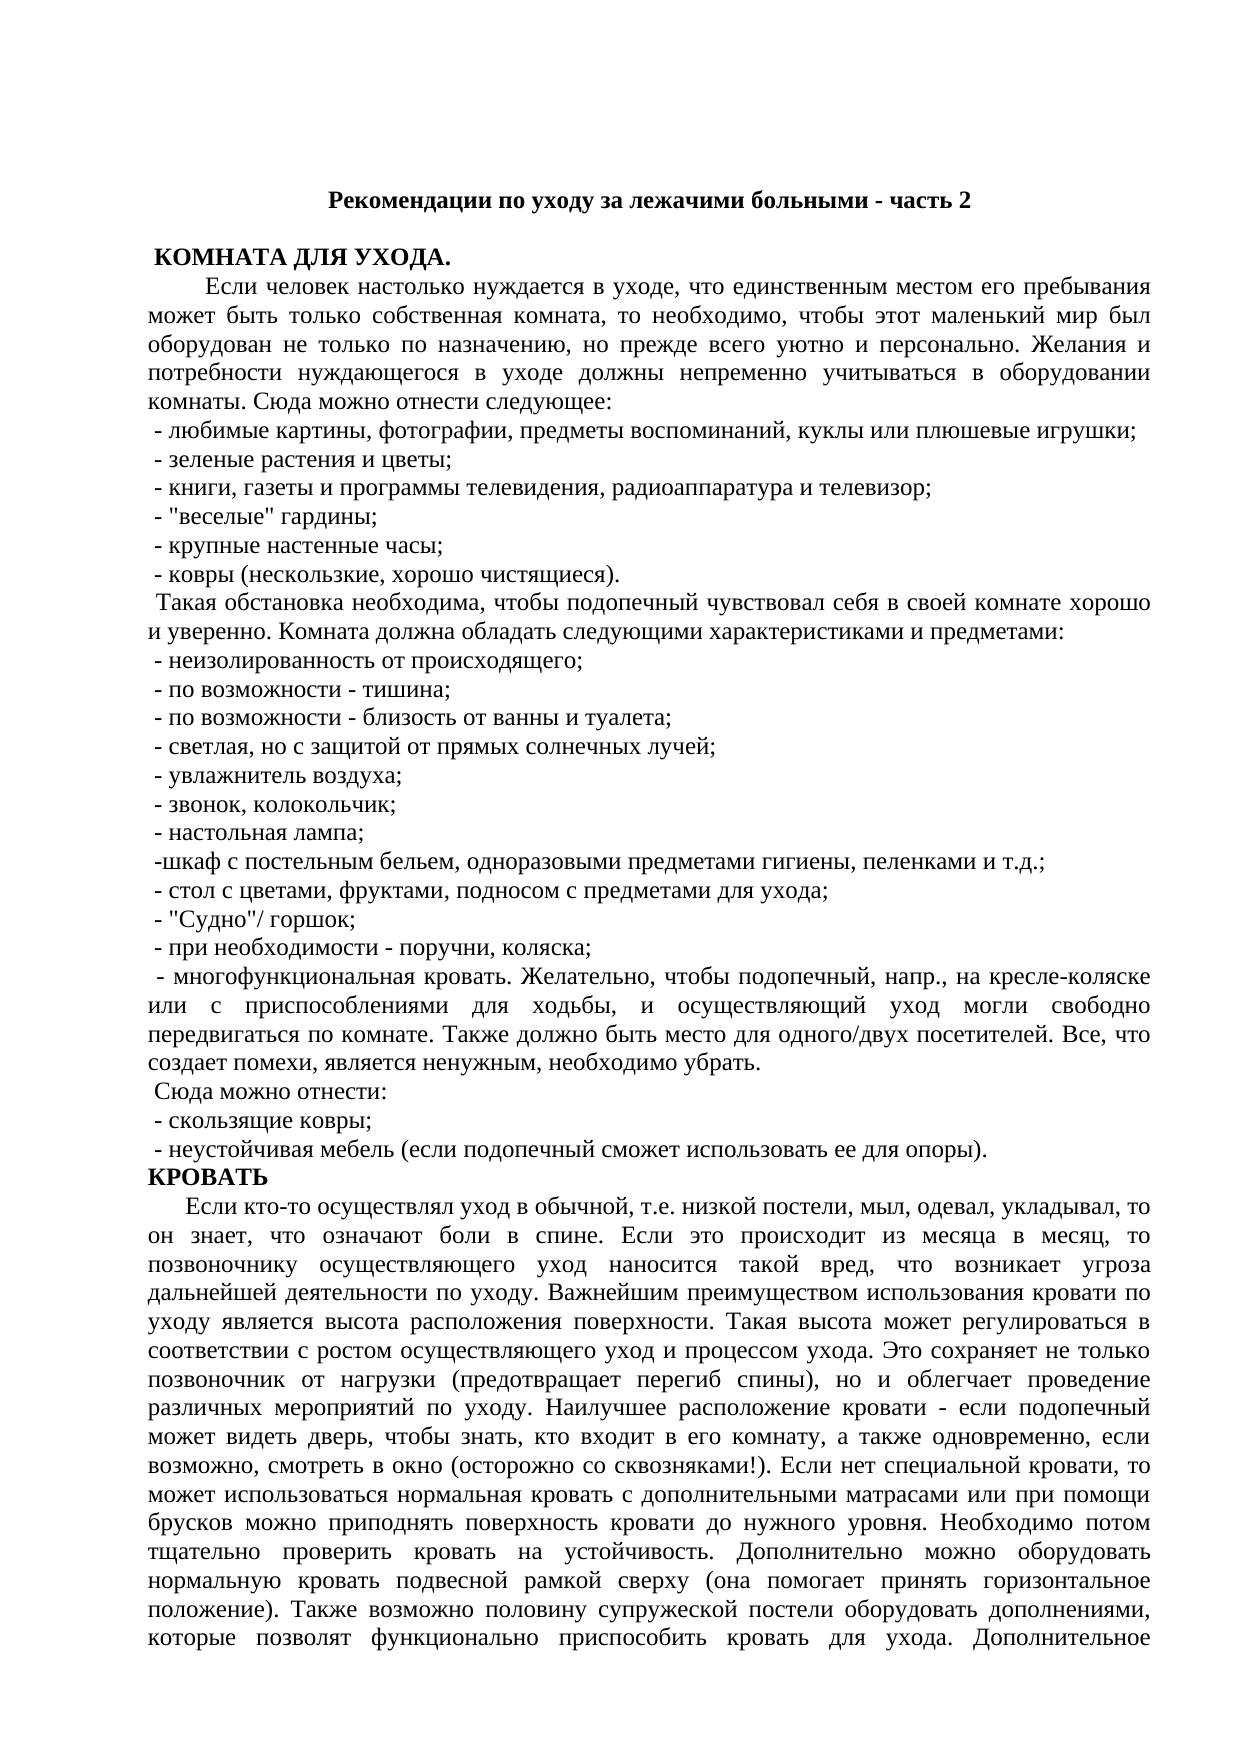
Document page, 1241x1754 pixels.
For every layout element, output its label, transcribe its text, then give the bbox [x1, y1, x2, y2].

text - неустойчивая мебель (если подопечный сможет использовать ее для опоры). [148, 1134, 1152, 1162]
text - увлажнитель воздуха; [148, 760, 1152, 789]
text - неизолированность от происходящего; [148, 645, 1152, 674]
text - крупные настенные часы; [148, 530, 1152, 559]
text Такая обстановка необходима, чтобы подопечный чувствовал себя в своей комнате хорошо и уверенно. Комната должна обладать следующими характеристиками и предметами: [148, 587, 1152, 645]
text -шкаф с постельным бельем, одноразовыми предметами гигиены, пеленками и т.д.; [148, 846, 1152, 875]
text - настольная лампа; [148, 817, 1152, 846]
text - любимые картины, фотографии, предметы воспоминаний, куклы или плюшевые игрушки; [148, 415, 1152, 444]
text КРОВАТЬ [148, 1162, 1152, 1191]
text Сюда можно отнести: [148, 1076, 1152, 1105]
text - книги, газеты и программы телевидения, радиоаппаратура и телевизор; [148, 472, 1152, 501]
text КОМНАТА ДЛЯ УХОДА. [148, 242, 1152, 271]
text - стол с цветами, фруктами, подносом с предметами для ухода; [148, 875, 1152, 904]
text - при необходимости - поручни, коляска; [148, 932, 1152, 961]
text Рекомендации по уходу за лежачими больными - часть 2 [148, 185, 1152, 214]
text - звонок, колокольчик; [148, 789, 1152, 817]
text Если человек настолько нуждается в уходе, что единственным местом его пребывания может быть только собственная комната, то необходимо, чтобы этот маленький мир был оборудован не только по назначению, но прежде всего уютно и персонально. Желания и потребности нуждающегося в уходе должны непременно учитываться в оборудовании комнаты. Сюда можно отнести следующее: [148, 271, 1152, 415]
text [148, 1191, 1152, 1651]
text - светлая, но с защитой от прямых солнечных лучей; [148, 731, 1152, 760]
text - по возможности - близость от ванны и туалета; [148, 702, 1152, 731]
text - зеленые растения и цветы; [148, 444, 1152, 472]
text - скользящие ковры; [148, 1105, 1152, 1134]
text - многофункциональная кровать. Желательно, чтобы подопечный, напр., на кресле-коляске или с приспособлениями для ходьбы, и осуществляющий уход могли свободно передвигаться по комнате. Также должно быть место для одного/двух посетителей. Все, что создает помехи, является ненужным, необходимо убрать. [148, 961, 1152, 1076]
text - по возможности - тишина; [148, 674, 1152, 702]
text - ковры (нескользкие, хорошо чистящиеся). [148, 559, 1152, 587]
text - "Судно"/ горшок; [148, 904, 1152, 932]
text - "веселые" гардины; [148, 501, 1152, 530]
